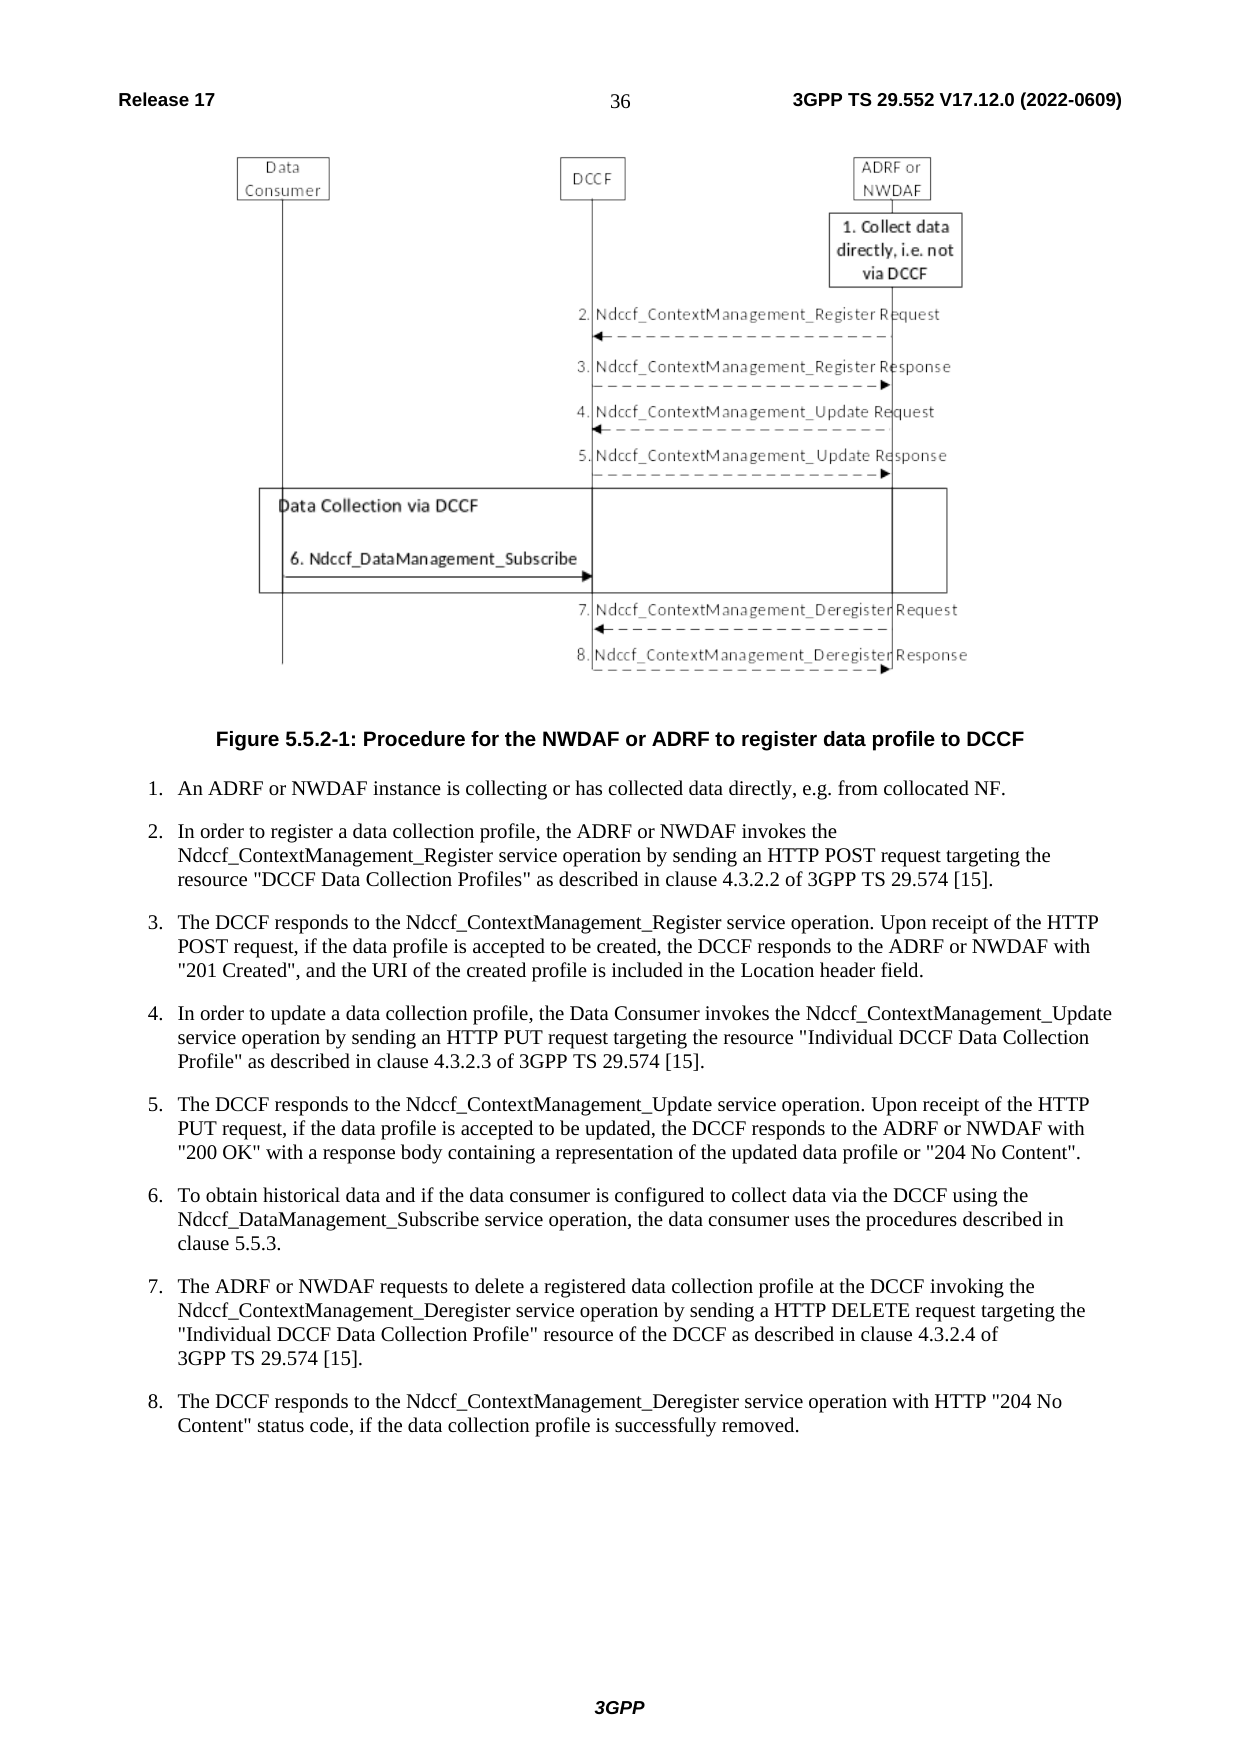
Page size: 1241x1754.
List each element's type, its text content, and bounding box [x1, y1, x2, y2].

text 5. The DCCF responds to the Ndccf_ContextManagement_Update service operation. Upon receipt of the HTTP PUT request, if the data profile is accepted to be updated, the DCCF responds to the ADRF or NWDAF with "200 OK" with a response body containing a representation of the updated data profile or "204 No Content". [148, 1092, 1122, 1164]
text 7. The ADRF or NWDAF requests to delete a registered data collection profile at the DCCF invoking the Ndccf_ContextManagement_Deregister service operation by sending a HTTP DELETE request targeting the "Individual DCCF Data Collection Profile" resource of the DCCF as described in clause 4.3.2.4 of 3GPP TS 29.574 [15]. [148, 1273, 1122, 1370]
text 6. To obtain historical data and if the data consumer is configured to collect data via the DCCF using the Ndccf_DataManagement_Subscribe service operation, the data consumer uses the procedures described in clause 5.5.3. [148, 1183, 1122, 1255]
text 8. The DCCF responds to the Ndccf_ContextManagement_Deregister service operation with HTTP "204 No Content" status code, if the data collection profile is successfully removed. [148, 1388, 1122, 1437]
text 2. In order to register a data collection profile, the ADRF or NWDAF invokes the Ndccf_ContextManagement_Register service operation by sending an HTTP POST request targeting the resource "DCCF Data Collection Profiles" as described in clause 4.3.2.2 of 3GPP TS 29.574 [15]. [148, 819, 1122, 891]
text 3. The DCCF responds to the Ndccf_ContextManagement_Register service operation. Upon receipt of the HTTP POST request, if the data profile is accepted to be created, the DCCF responds to the ADRF or NWDAF with "201 Created", and the URI of the created profile is included in the Location header field. [148, 910, 1122, 982]
text 1. An ADRF or NWDAF instance is collecting or has collected data directly, e.g. from collocated NF. [148, 776, 1122, 800]
text 4. In order to update a data collection profile, the Data Consumer invokes the Ndccf_ContextManagement_Update service operation by sending an HTTP PUT request targeting the resource "Individual DCCF Data Collection Profile" as described in clause 4.3.2.3 of 3GPP TS 29.574 [15]. [148, 1001, 1122, 1073]
text Figure 5.5.2-1: Procedure for the NWDAF or ADRF to register data profile to DCCF [118, 727, 1122, 751]
